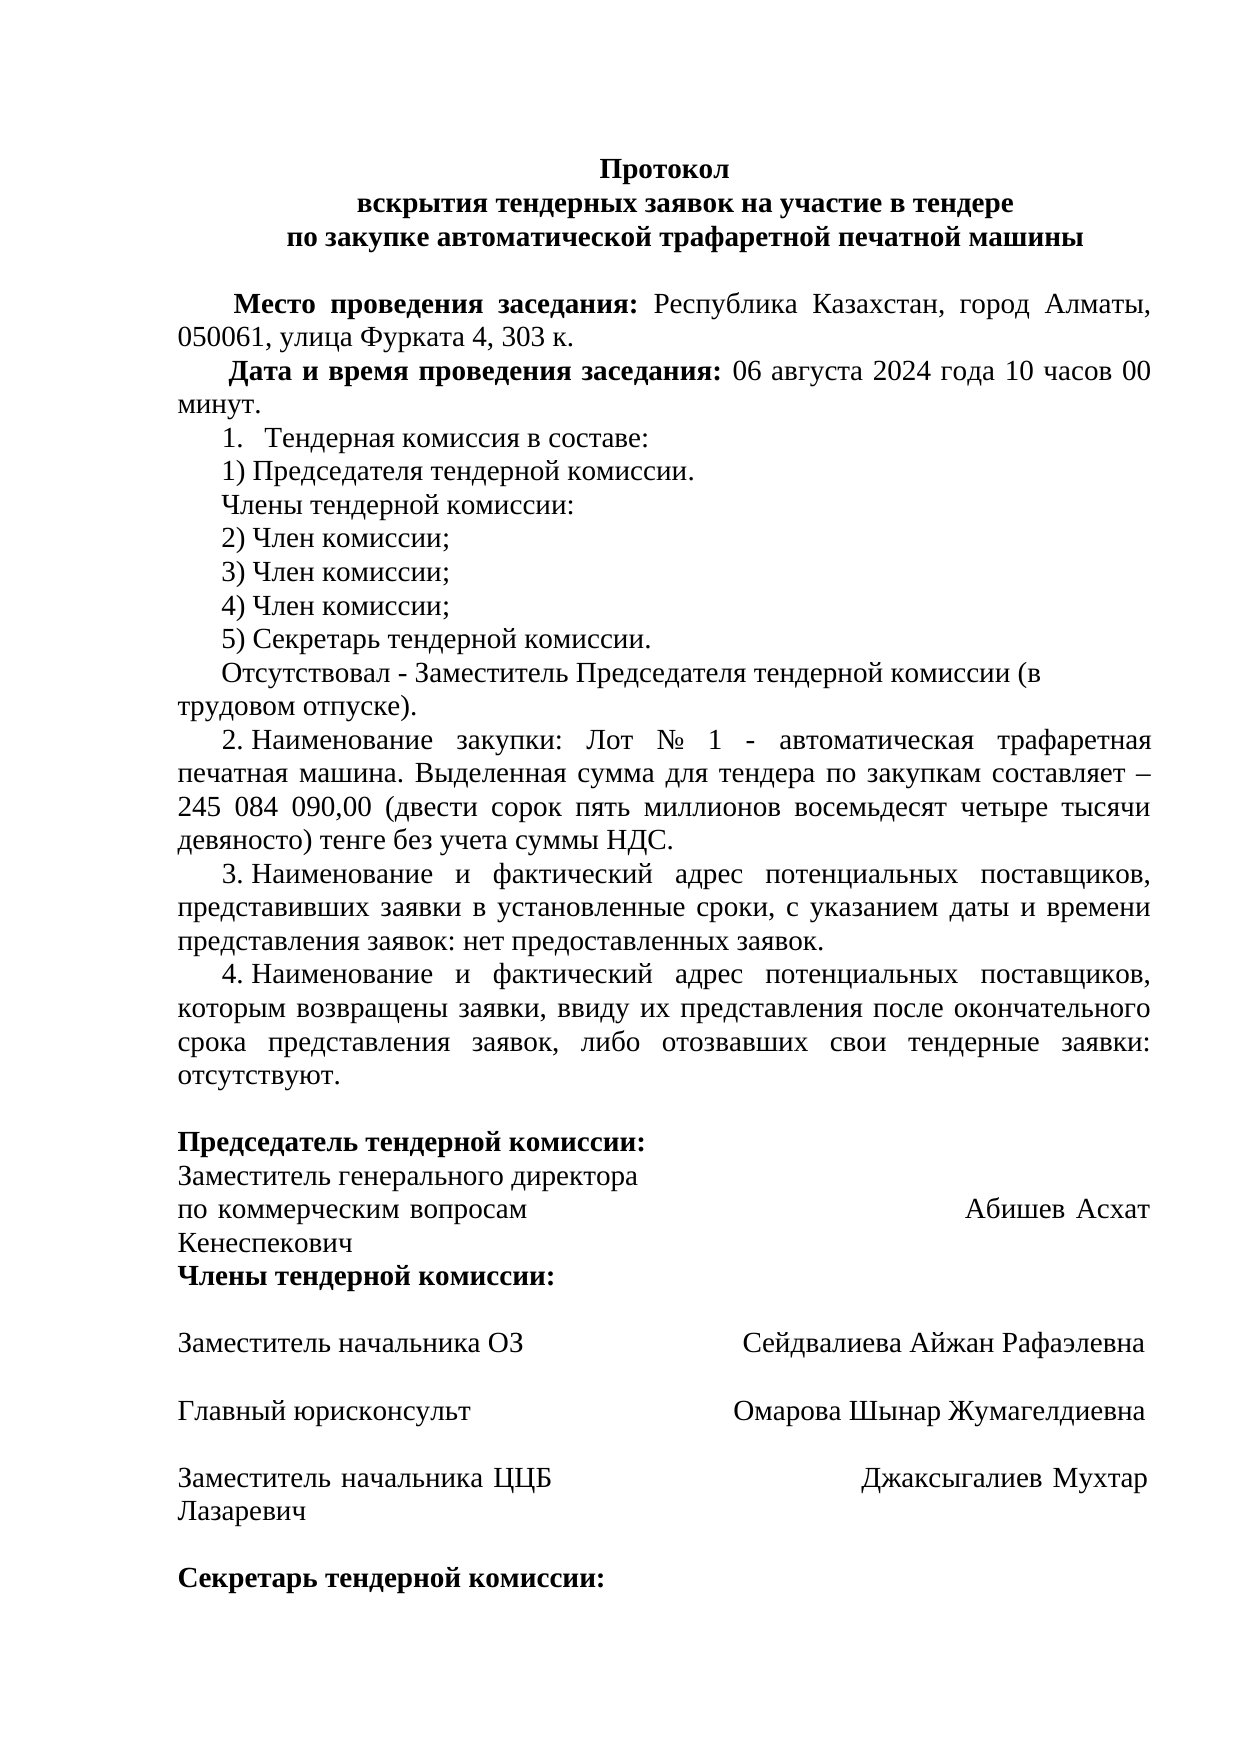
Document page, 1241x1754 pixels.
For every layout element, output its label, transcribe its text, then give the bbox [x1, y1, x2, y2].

text Секретарь тендерной комиссии: [177, 1560, 1152, 1594]
text Председатель тендерной комиссии: [177, 1124, 1152, 1158]
text Заместитель начальника ЦЦБ Джаксыгалиев Мухтар Лазаревич [177, 1460, 1152, 1527]
text Заместитель начальника ОЗ Сейдвалиева Айжан Рафаэлевна [177, 1326, 1152, 1359]
text 4) Член комиссии; [177, 588, 1152, 621]
text 2) Член комиссии; [177, 521, 1152, 554]
text Протокол [177, 152, 1152, 185]
list Наименование закупки: Лот № 1 - автоматическая трафаретная печатная машина. Выделенная сумма для тендера по закупкам составляет – 245 084 090,00 (двести сорок пять миллионов восемьдесят четыре тысячи девяносто) тенге без учета суммы НДС. [177, 722, 1152, 856]
text 5) Секретарь тендерной комиссии. [177, 621, 1152, 655]
text Дата и время проведения заседания: 06 августа 2024 года 10 часов 00 минут. [177, 353, 1152, 420]
text 1) Председателя тендерной комиссии. [177, 453, 1152, 487]
text Отсутствовал - Заместитель Председателя тендерной комиссии (в трудовом отпуске). [177, 655, 1152, 722]
list Тендерная комиссия в составе: [222, 420, 1152, 453]
list Наименование и фактический адрес потенциальных поставщиков, которым возвращены заявки, ввиду их представления после окончательного срока представления заявок, либо отозвавших свои тендерные заявки: отсутствуют. [177, 957, 1152, 1091]
text 3) Член комиссии; [177, 554, 1152, 588]
text Члены тендерной комиссии: [177, 1258, 1152, 1292]
text вскрытия тендерных заявок на участие в тендере [177, 185, 1152, 219]
text Члены тендерной комиссии: [177, 487, 1152, 521]
list Наименование и фактический адрес потенциальных поставщиков, представивших заявки в установленные сроки, с указанием даты и времени представления заявок: нет предоставленных заявок. [177, 856, 1152, 957]
text Заместитель генерального директора [177, 1158, 1152, 1191]
text Место проведения заседания: Республика Казахстан, город Алматы, 050061, улица Фурката 4, 303 к. [177, 286, 1152, 353]
text по коммерческим вопросам Абишев Асхат Кенеспекович [177, 1191, 1152, 1258]
text по закупке автоматической трафаретной печатной машины [177, 219, 1152, 252]
text Главный юрисконсульт Омарова Шынар Жумагелдиевна [177, 1393, 1152, 1426]
